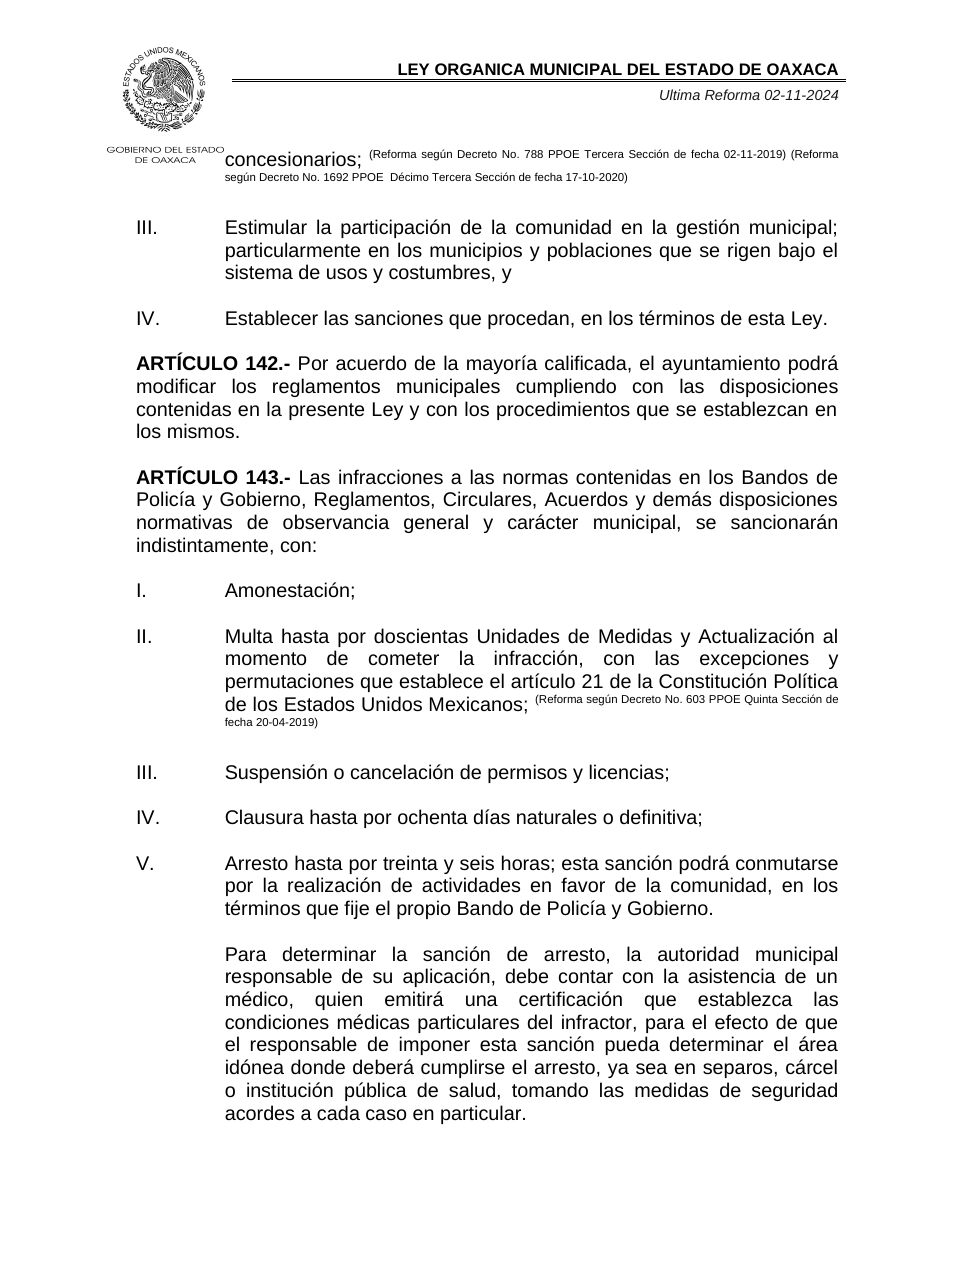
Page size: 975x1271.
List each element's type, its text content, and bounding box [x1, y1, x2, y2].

text ARTÍCULO 143.- Las infracciones a las normas contenidas en los Bandos de Policía y Gobierno, Reglamentos, Circulares, Acuerdos y demás disposiciones normativas de observancia general y carácter municipal, se sancionarán indistintamente, con: [136, 466, 839, 556]
list Arresto hasta por treinta y seis horas; esta sanción podrá conmutarse por la realización de actividades en favor de la comunidad, en los términos que fije el propio Bando de Policía y Gobierno. [136, 852, 839, 920]
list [136, 148, 839, 193]
text Para determinar la sanción de arresto, la autoridad municipal responsable de su aplicación, debe contar con la asistencia de un médico, quien emitirá una certificación que establezca las condiciones médicas particulares del infractor, para el efecto de que el responsable de imponer esta sanción pueda determinar el área idónea donde deberá cumplirse el arresto, ya sea en separos, cárcel o institución pública de salud, tomando las medidas de seguridad acordes a cada caso en particular. [136, 942, 839, 1124]
list Estimular la participación de la comunidad en la gestión municipal; particularmente en los municipios y poblaciones que se rigen bajo el sistema de usos y costumbres, y [136, 216, 839, 284]
list Suspensión o cancelación de permisos y licencias; [136, 761, 839, 783]
list Multa hasta por doscientas Unidades de Medidas y Actualización al momento de cometer la infracción, con las excepciones y permutaciones que establece el artículo 21 de la Constitución Política de los Estados Unidos Mexicanos; (Reforma según Decreto No. 603 PPOE Quinta Sección de fecha 20-04-2019) [136, 624, 839, 738]
list Establecer las sanciones que procedan, en los términos de esta Ley. [136, 307, 839, 329]
list Clausura hasta por ochenta días naturales o definitiva; [136, 806, 839, 829]
text ARTÍCULO 142.- Por acuerdo de la mayoría calificada, el ayuntamiento podrá modificar los reglamentos municipales cumpliendo con las disposiciones contenidas en la presente Ley y con los procedimientos que se establezcan en los mismos. [136, 352, 839, 443]
list Amonestación; [136, 579, 839, 602]
picture [104, 44, 227, 166]
